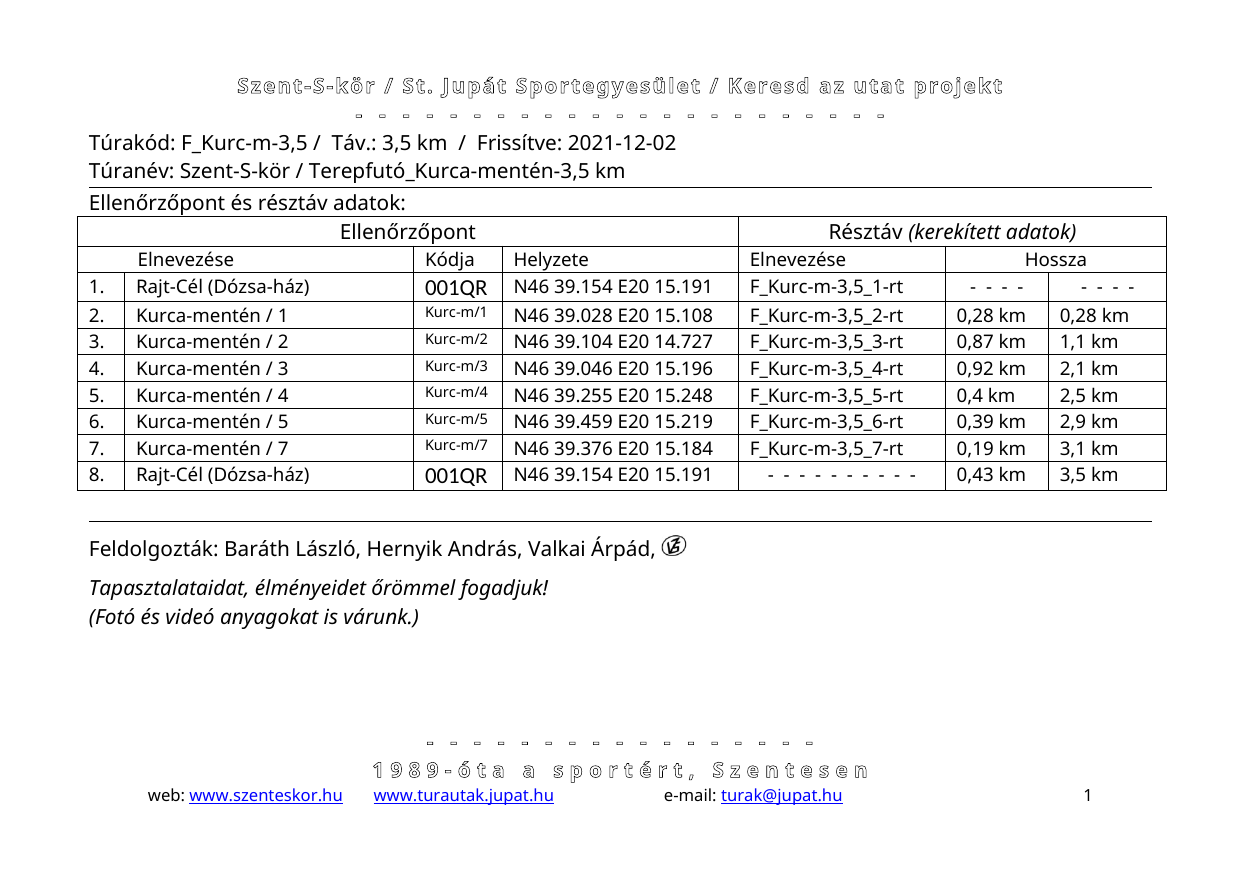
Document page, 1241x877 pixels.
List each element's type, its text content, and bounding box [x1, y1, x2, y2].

table_header Ellenőrzőpont [78, 217, 738, 246]
table_cell Kurc-m/2 [414, 329, 502, 354]
table_cell N46 39.028 E20 15.108 [503, 302, 738, 328]
table_cell 0,43 km [946, 462, 1048, 490]
table_cell - - - - - - - - - - [739, 462, 945, 490]
table_cell Kódja [414, 247, 502, 272]
table_cell Kurca-mentén / 5 [125, 409, 413, 434]
table_cell Hossza [946, 247, 1166, 272]
table_cell N46 39.154 E20 15.191 [503, 273, 738, 301]
text Ellenőrzőpont és résztáv adatok: [89, 188, 1152, 216]
table_cell 5. [78, 382, 124, 407]
table_cell N46 39.459 E20 15.219 [503, 409, 738, 434]
table_cell 3,5 km [1049, 462, 1166, 490]
table_cell 0,39 km [946, 409, 1048, 434]
table_cell 1. [78, 273, 124, 301]
table_cell 0,87 km [946, 329, 1048, 354]
table_cell F_Kurc-m-3,5_3-rt [739, 329, 945, 354]
table_cell 0,19 km [946, 435, 1048, 461]
table_cell Kurc-m/4 [414, 382, 502, 407]
table_cell F_Kurc-m-3,5_4-rt [739, 355, 945, 381]
table_cell 2,5 km [1049, 382, 1166, 407]
text Tapasztalataidat, élményeidet őrömmel fogadjuk! (Fotó és videó anyagokat is várunk.) [89, 573, 1152, 630]
table_cell Kurc-m/5 [414, 409, 502, 434]
table_cell Kurc-m/1 [414, 302, 502, 328]
table_cell F_Kurc-m-3,5_6-rt [739, 409, 945, 434]
table_cell F_Kurc-m-3,5_5-rt [739, 382, 945, 407]
table_cell 001QR [414, 462, 502, 490]
table_cell 0,92 km [946, 355, 1048, 381]
table_cell Kurc-m/3 [414, 355, 502, 381]
table_header Résztáv (kerekített adatok) [739, 217, 1166, 246]
table_cell Elnevezése [739, 247, 945, 272]
table_cell 2,9 km [1049, 409, 1166, 434]
text Túranév: Szent-S-kör / Terepfutó_Kurca-mentén-3,5 km [89, 156, 1152, 187]
text Túrakód: F_Kurc-m-3,5 / Táv.: 3,5 km / Frissítve: 2021-12-02 [89, 128, 1152, 156]
table_cell - - - - [946, 273, 1048, 301]
table_cell Kurca-mentén / 7 [125, 435, 413, 461]
table_cell F_Kurc-m-3,5_7-rt [739, 435, 945, 461]
table_cell 2. [78, 302, 124, 328]
table_cell N46 39.255 E20 15.248 [503, 382, 738, 407]
table_cell N46 39.104 E20 14.727 [503, 329, 738, 354]
table_cell 3. [78, 329, 124, 354]
table_cell Helyzete [503, 247, 738, 272]
table_cell 8. [78, 462, 124, 490]
table_cell F_Kurc-m-3,5_1-rt [739, 273, 945, 301]
table_cell Kurca-mentén / 1 [125, 302, 413, 328]
table_cell 2,1 km [1049, 355, 1166, 381]
table_cell 6. [78, 409, 124, 434]
table_cell Kurca-mentén / 2 [125, 329, 413, 354]
picture [661, 535, 687, 556]
table_cell - - - - [1049, 273, 1166, 301]
table_cell 0,4 km [946, 382, 1048, 407]
table_cell 0,28 km [946, 302, 1048, 328]
table_cell 1,1 km [1049, 329, 1166, 354]
table_cell Elnevezése [78, 247, 413, 272]
table_cell Rajt-Cél (Dózsa-ház) [125, 462, 413, 490]
table_cell 001QR [414, 273, 502, 301]
table_cell 4. [78, 355, 124, 381]
table_cell Kurca-mentén / 3 [125, 355, 413, 381]
table_cell Kurca-mentén / 4 [125, 382, 413, 407]
table_cell Rajt-Cél (Dózsa-ház) [125, 273, 413, 301]
text Feldolgozták: Baráth László, Hernyik András, Valkai Árpád, [89, 534, 1152, 562]
table_cell 0,28 km [1049, 302, 1166, 328]
table_cell N46 39.376 E20 15.184 [503, 435, 738, 461]
table_cell 3,1 km [1049, 435, 1166, 461]
table_cell 7. [78, 435, 124, 461]
table_cell F_Kurc-m-3,5_2-rt [739, 302, 945, 328]
table_cell N46 39.046 E20 15.196 [503, 355, 738, 381]
table_cell N46 39.154 E20 15.191 [503, 462, 738, 490]
table_cell Kurc-m/7 [414, 435, 502, 461]
